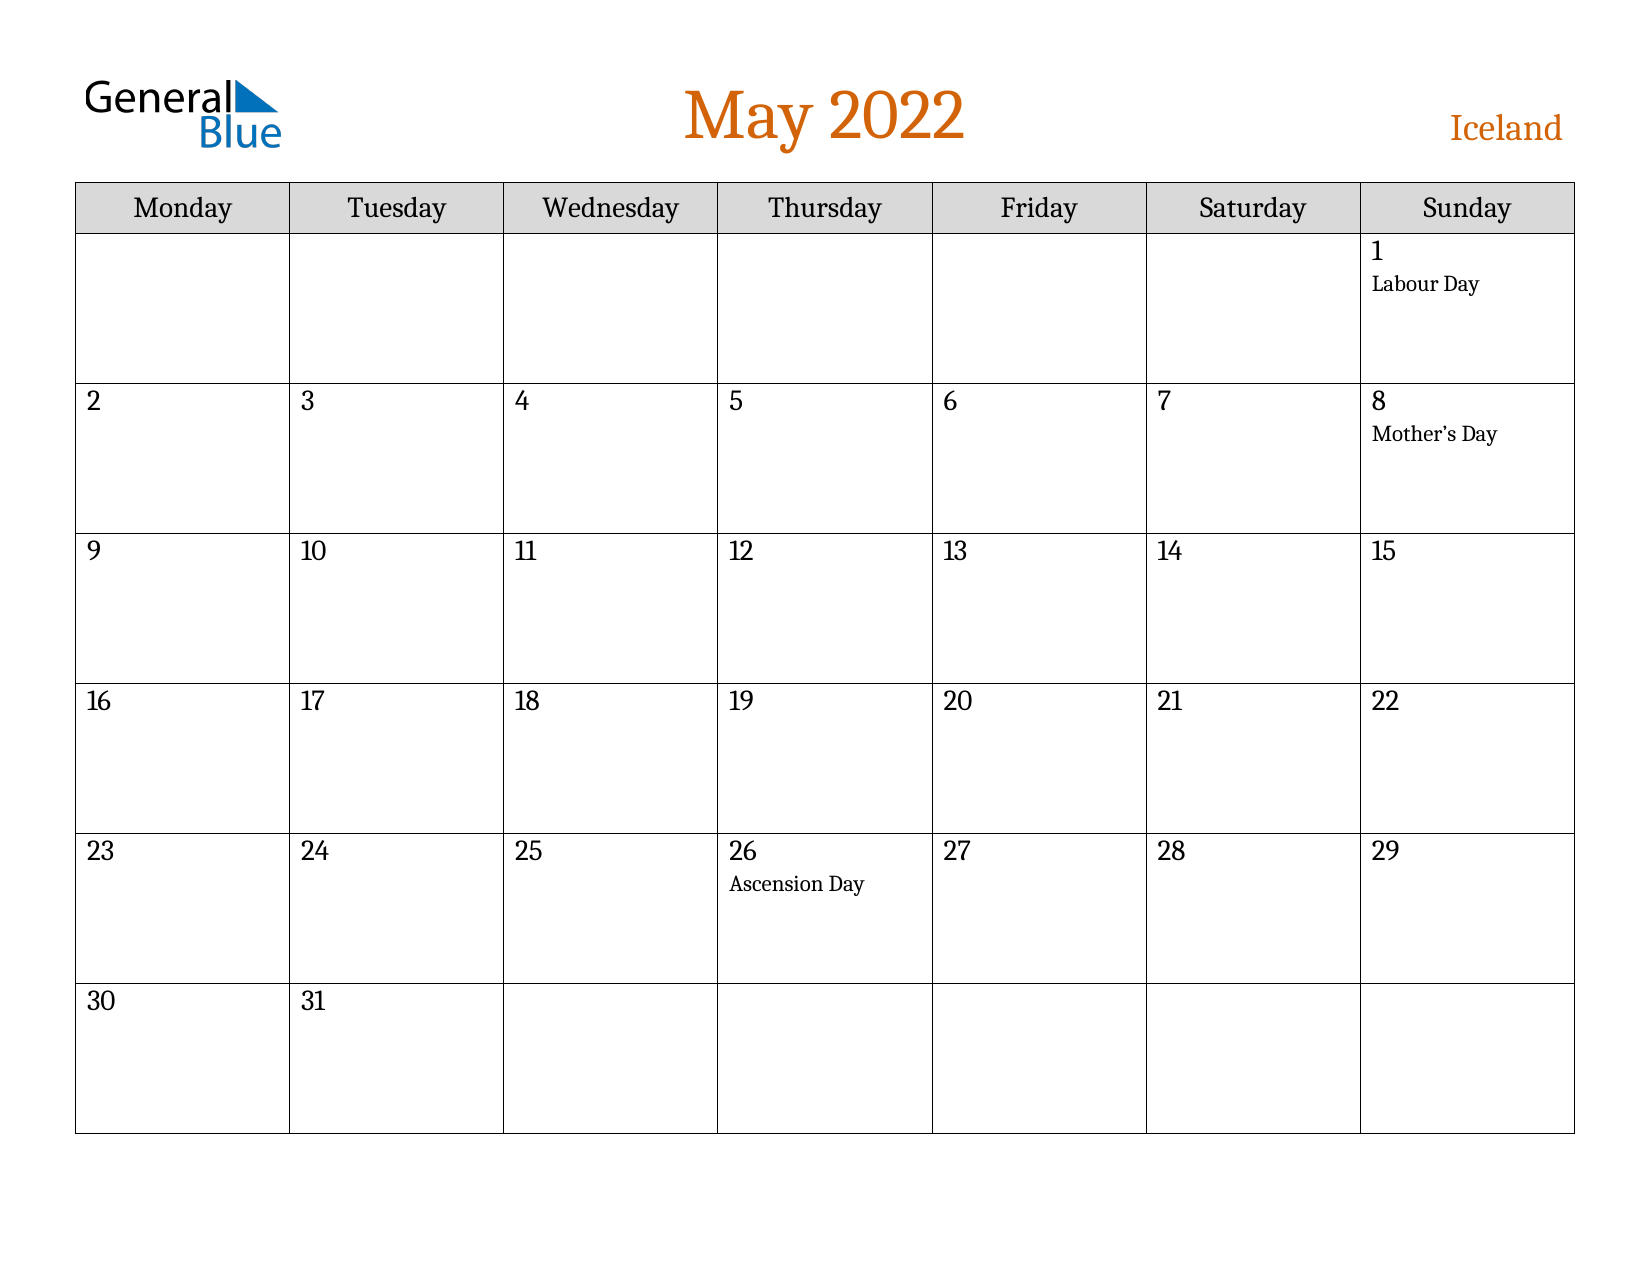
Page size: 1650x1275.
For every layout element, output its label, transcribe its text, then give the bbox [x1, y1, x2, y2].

table_cell 22 [1361, 684, 1574, 720]
table_cell [504, 984, 717, 1020]
table_cell [1147, 1020, 1360, 1133]
table_cell 30 [76, 984, 289, 1020]
table_cell [1361, 984, 1574, 1020]
table_cell [933, 1020, 1146, 1133]
table_cell [1147, 234, 1360, 270]
table_cell [933, 870, 1146, 983]
table_cell [290, 420, 503, 533]
table_cell 16 [76, 684, 289, 720]
table_cell 15 [1361, 534, 1574, 570]
table_cell [290, 570, 503, 683]
table_cell 18 [504, 684, 717, 720]
table_cell [76, 234, 289, 270]
table_cell [76, 270, 289, 383]
table_header [76, 75, 503, 182]
table_cell 2 [76, 384, 289, 420]
table_cell [1147, 870, 1360, 983]
table_cell [76, 570, 289, 683]
table_cell [1361, 870, 1574, 983]
table_header May 2022 [504, 75, 1146, 182]
table_cell 28 [1147, 834, 1360, 870]
table_cell [718, 420, 932, 533]
table_cell 20 [933, 684, 1146, 720]
table_cell 19 [718, 684, 932, 720]
table_cell [76, 1020, 289, 1133]
table_cell [504, 720, 717, 833]
table_cell 29 [1361, 834, 1574, 870]
table_cell [290, 1020, 503, 1133]
table_cell [1361, 1020, 1574, 1133]
table_cell 5 [718, 384, 932, 420]
table_cell 24 [290, 834, 503, 870]
table_cell [1147, 420, 1360, 533]
table_cell [933, 420, 1146, 533]
table_cell 21 [1147, 684, 1360, 720]
table_cell 12 [718, 534, 932, 570]
table_cell [1361, 720, 1574, 833]
table_cell 4 [504, 384, 717, 420]
table_cell Labour Day [1361, 270, 1574, 383]
table_cell [290, 870, 503, 983]
table_cell [718, 570, 932, 683]
table_cell [290, 270, 503, 383]
table_cell [504, 570, 717, 683]
table_cell [76, 420, 289, 533]
table_cell [718, 270, 932, 383]
table_cell [1361, 570, 1574, 683]
table_cell [718, 984, 932, 1020]
table_cell [1147, 570, 1360, 683]
table_cell [76, 870, 289, 983]
table_cell Wednesday [504, 183, 717, 233]
table_cell 6 [933, 384, 1146, 420]
table_cell [933, 270, 1146, 383]
table_cell 27 [933, 834, 1146, 870]
table_cell 10 [290, 534, 503, 570]
table_cell Mother’s Day [1361, 420, 1574, 533]
table_cell 8 [1361, 384, 1574, 420]
table_cell Saturday [1147, 183, 1360, 233]
table_cell 17 [290, 684, 503, 720]
table_cell [504, 234, 717, 270]
table_cell 11 [504, 534, 717, 570]
table_header Iceland [1146, 75, 1574, 182]
table_cell Friday [933, 183, 1146, 233]
table_cell 9 [76, 534, 289, 570]
table_cell Ascension Day [718, 870, 932, 983]
table_cell 14 [1147, 534, 1360, 570]
table_cell [1147, 720, 1360, 833]
table_cell Monday [76, 183, 289, 233]
table_cell [1147, 984, 1360, 1020]
table_cell [933, 984, 1146, 1020]
table_cell 7 [1147, 384, 1360, 420]
table_cell Tuesday [290, 183, 503, 233]
table_cell 13 [933, 534, 1146, 570]
table_cell [290, 720, 503, 833]
table_cell [933, 234, 1146, 270]
table_cell 25 [504, 834, 717, 870]
table_cell [718, 234, 932, 270]
table_cell [504, 420, 717, 533]
table_cell [504, 270, 717, 383]
table_cell 23 [76, 834, 289, 870]
table_cell [718, 1020, 932, 1133]
picture [86, 80, 281, 148]
table_cell [1147, 270, 1360, 383]
table_cell [504, 1020, 717, 1133]
table_cell [933, 720, 1146, 833]
table_cell 3 [290, 384, 503, 420]
table_cell 31 [290, 984, 503, 1020]
table_cell [933, 570, 1146, 683]
table_cell [504, 870, 717, 983]
table_cell [290, 234, 503, 270]
table_cell Sunday [1361, 183, 1574, 233]
table_cell [718, 720, 932, 833]
table_cell 26 [718, 834, 932, 870]
table_cell Thursday [718, 183, 932, 233]
table_cell 1 [1361, 234, 1574, 270]
table_cell [76, 720, 289, 833]
